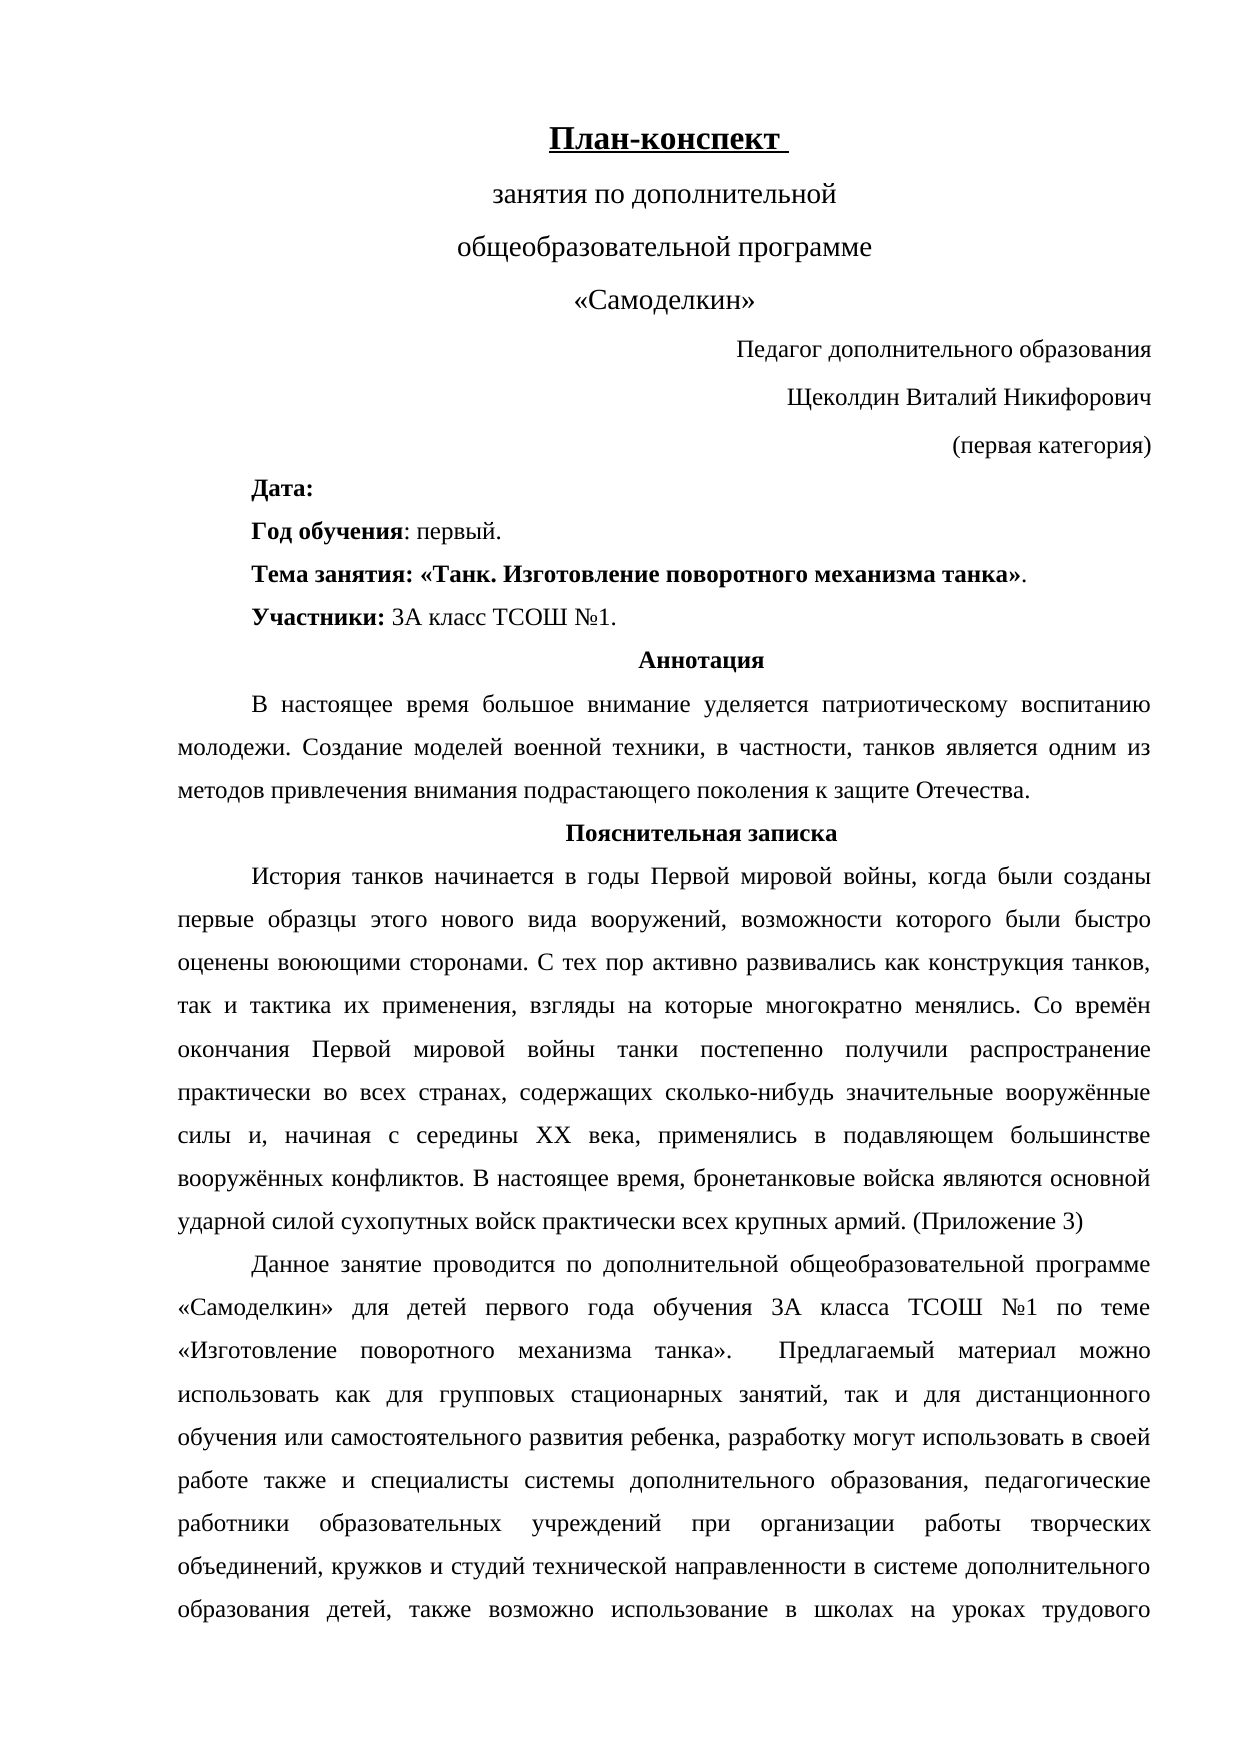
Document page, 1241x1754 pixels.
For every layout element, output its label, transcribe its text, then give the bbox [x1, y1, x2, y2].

text Щеколдин Виталий Никифорович [177, 382, 1152, 411]
text общеобразовательной программе [177, 229, 1152, 262]
text «Самоделкин» [177, 282, 1152, 315]
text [177, 1249, 1152, 1623]
text занятия по дополнительной [177, 176, 1152, 210]
text Тема занятия: «Танк. Изготовление поворотного механизма танка». [177, 559, 1152, 588]
text Год обучения: первый. [177, 516, 1152, 545]
text Участники: 3А класс ТСОШ №1. [177, 602, 1152, 631]
text Пояснительная записка [177, 818, 1152, 847]
text Дата: [177, 473, 1152, 502]
text Педагог дополнительного образования [177, 334, 1152, 363]
text В настоящее время большое внимание уделяется патриотическому воспитанию молодежи. Создание моделей военной техники, в частности, танков является одним из методов привлечения внимания подрастающего поколения к защите Отечества. [177, 689, 1152, 804]
text История танков начинается в годы Первой мировой войны, когда были созданы первые образцы этого нового вида вооружений, возможности которого были быстро оценены воюющими сторонами. С тех пор активно развивались как конструкция танков, так и тактика их применения, взгляды на которые многократно менялись. Со времён окончания Первой мировой войны танки постепенно получили распространение практически во всех странах, содержащих сколько-нибудь значительные вооружённые силы и, начиная с середины XX века, применялись в подавляющем большинстве вооружённых конфликтов. В настоящее время, бронетанковые войска являются основной ударной силой сухопутных войск практически всех крупных армий. (Приложение 3) [177, 861, 1152, 1235]
text Аннотация [177, 646, 1152, 674]
text План-конспект [177, 118, 1152, 156]
text (первая категория) [177, 430, 1152, 459]
